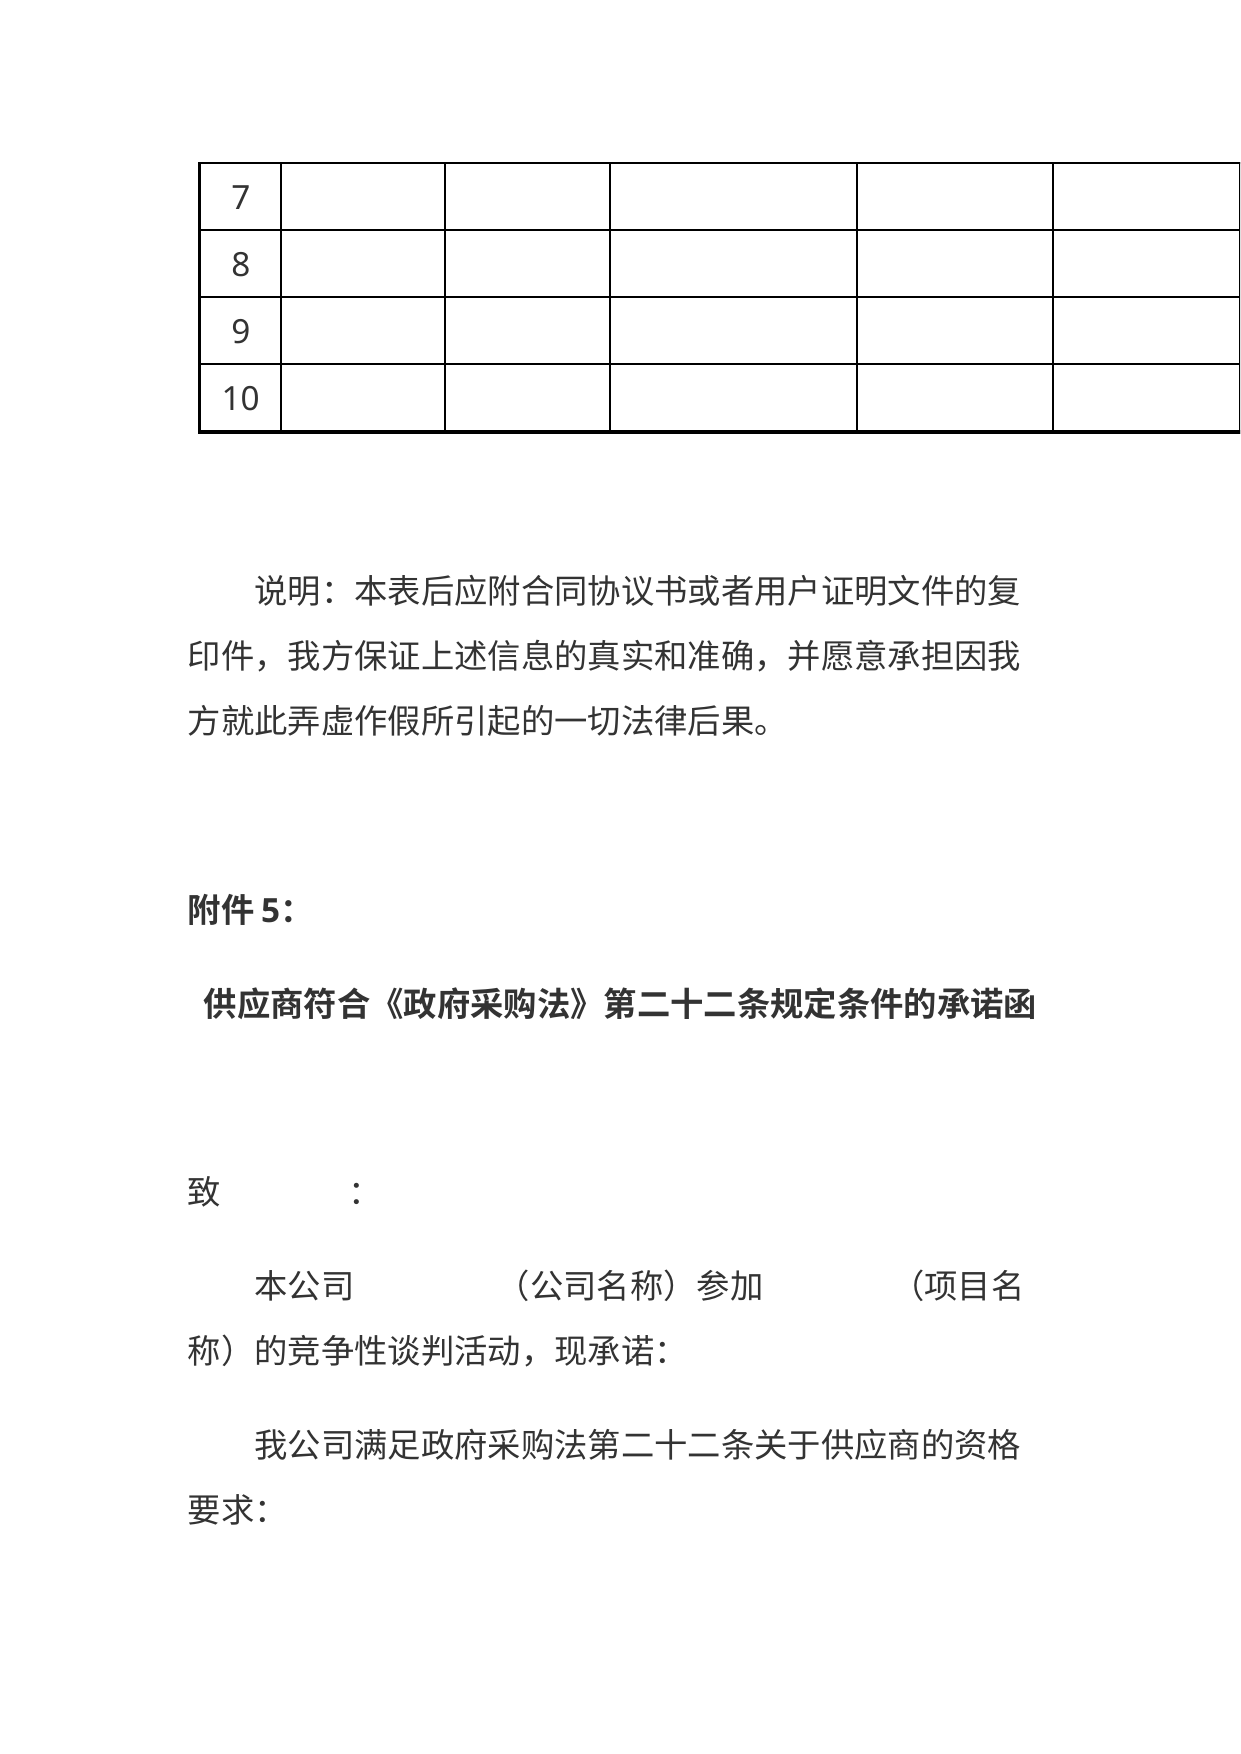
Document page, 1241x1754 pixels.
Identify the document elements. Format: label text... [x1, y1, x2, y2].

table_cell [1054, 231, 1239, 296]
table_cell [611, 231, 856, 296]
text 致 ： [187, 1158, 1053, 1223]
table_cell 8 [201, 231, 280, 296]
table_cell [446, 231, 609, 296]
table_cell 7 [201, 164, 280, 229]
table_cell [858, 164, 1052, 229]
table_cell [858, 365, 1052, 430]
table_cell [1054, 365, 1239, 430]
table_cell [446, 365, 609, 430]
table_cell [446, 298, 609, 363]
table_cell [282, 164, 444, 229]
table_cell [446, 164, 609, 229]
table_cell [282, 298, 444, 363]
table_cell [282, 365, 444, 430]
table_cell [858, 231, 1052, 296]
text 附件5： [187, 875, 1053, 940]
table_cell [858, 298, 1052, 363]
table_cell 9 [201, 298, 280, 363]
table_cell [611, 298, 856, 363]
table_cell 10 [201, 365, 280, 430]
table_cell [1054, 164, 1239, 229]
text 本公司 （公司名称）参加 （项目名称）的竞争性谈判活动，现承诺： [187, 1252, 1053, 1382]
table_cell [282, 231, 444, 296]
table_cell [1054, 298, 1239, 363]
table_cell [611, 164, 856, 229]
text 说明：本表后应附合同协议书或者用户证明文件的复印件，我方保证上述信息的真实和准确，并愿意承担因我方就此弄虚作假所引起的一切法律后果。 [187, 557, 1053, 752]
text 供应商符合《政府采购法》第二十二条规定条件的承诺函 [187, 969, 1053, 1034]
text 我公司满足政府采购法第二十二条关于供应商的资格要求： [187, 1411, 1053, 1541]
table_cell [611, 365, 856, 430]
